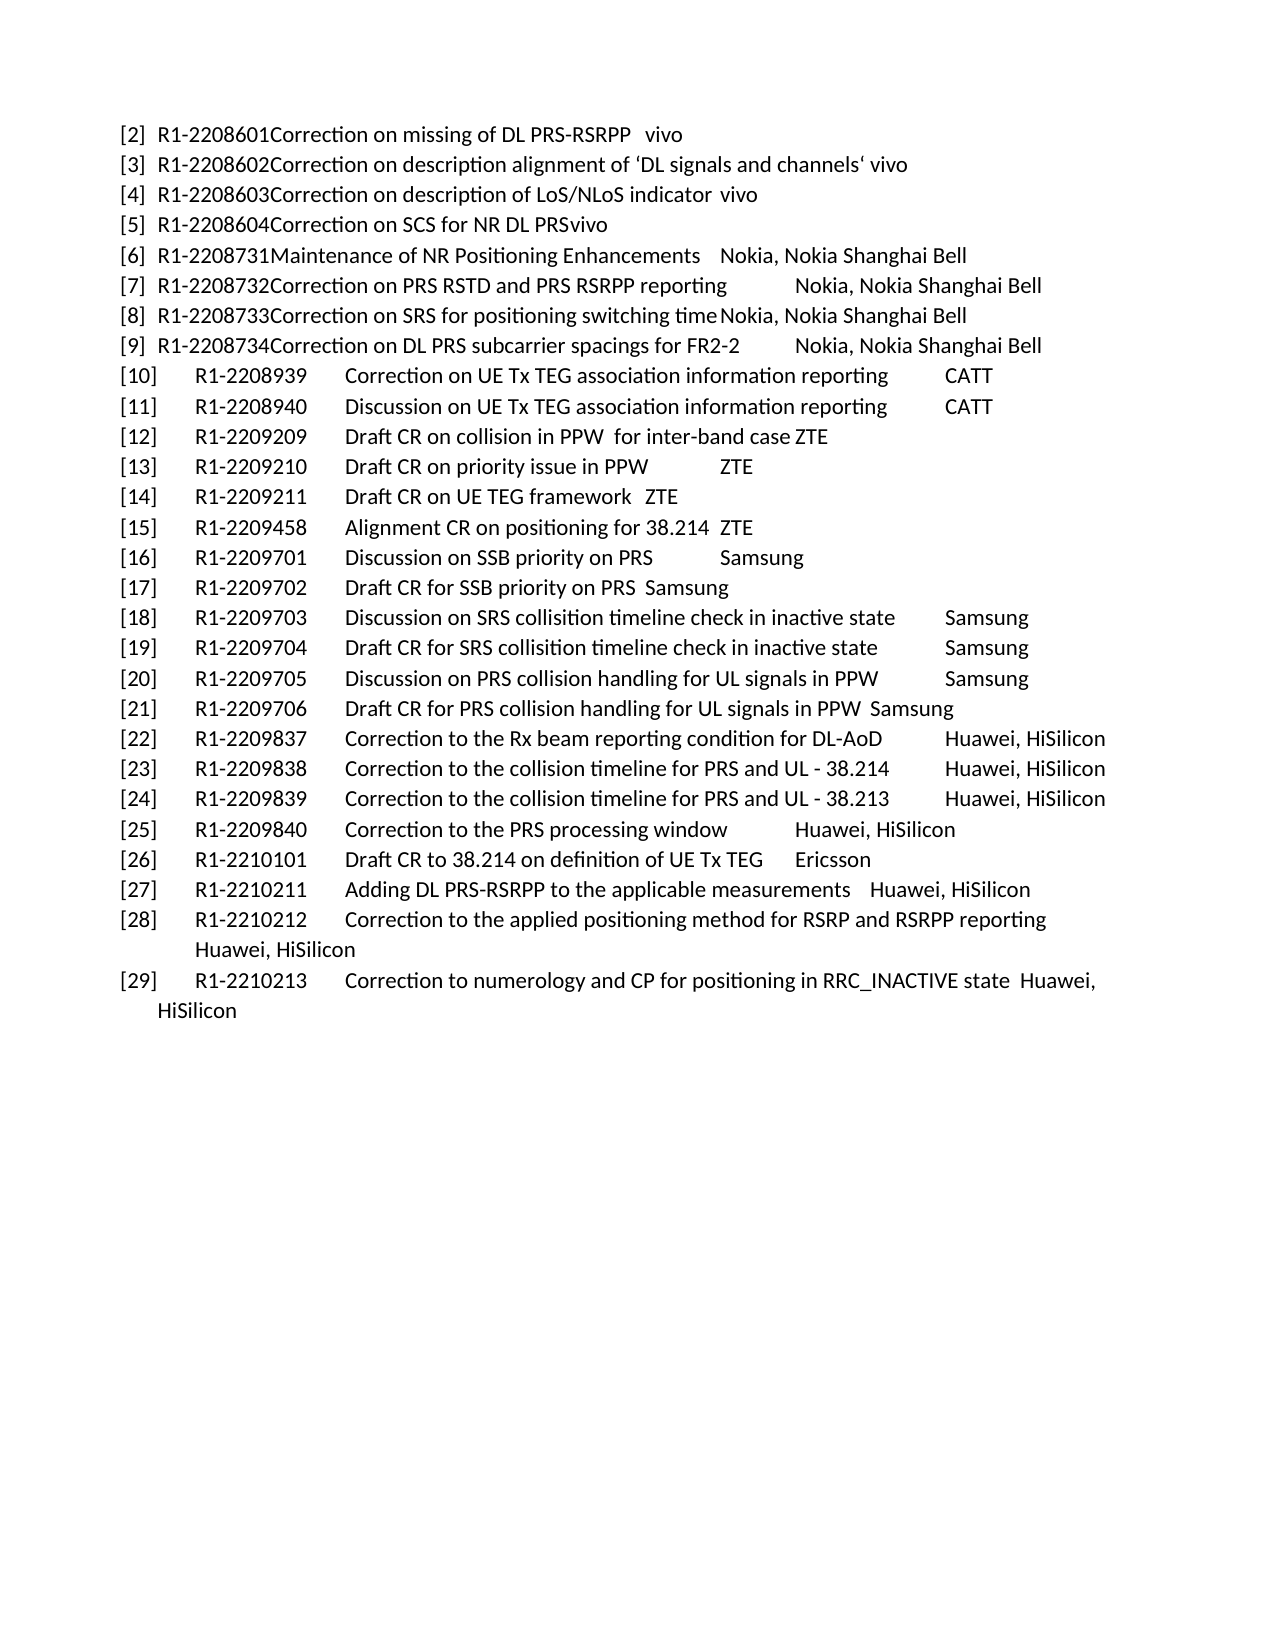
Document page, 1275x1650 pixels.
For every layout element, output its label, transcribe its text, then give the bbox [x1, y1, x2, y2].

list R1-2208732 Correction on PRS RSTD and PRS RSRPP reporting Nokia, Nokia Shanghai Bell [120, 271, 1155, 299]
list R1-2209701 Discussion on SSB priority on PRS Samsung [120, 543, 1155, 571]
list R1-2210101 Draft CR to 38.214 on definition of UE Tx TEG Ericsson [120, 845, 1155, 873]
list R1-2209839 Correction to the collision timeline for PRS and UL - 38.213 Huawei, HiSilicon [120, 784, 1155, 813]
list R1-2209703 Discussion on SRS collisition timeline check in inactive state Samsung [120, 603, 1155, 631]
list R1-2208604 Correction on SCS for NR DL PRS vivo [120, 211, 1155, 239]
list R1-2208734 Correction on DL PRS subcarrier spacings for FR2-2 Nokia, Nokia Shanghai Bell [120, 331, 1155, 359]
list R1-2209705 Discussion on PRS collision handling for UL signals in PPW Samsung [120, 664, 1155, 692]
list R1-2208733 Correction on SRS for positioning switching time Nokia, Nokia Shanghai Bell [120, 301, 1155, 329]
list R1-2210212 Correction to the applied positioning method for RSRP and RSRPP reporting Huawei, HiSilicon [120, 905, 1155, 964]
list R1-2209706 Draft CR for PRS collision handling for UL signals in PPW Samsung [120, 694, 1155, 722]
list R1-2209211 Draft CR on UE TEG framework ZTE [120, 482, 1155, 511]
list R1-2208602 Correction on description alignment of ‘DL signals and channels‘ vivo [120, 150, 1155, 178]
list R1-2208731 Maintenance of NR Positioning Enhancements Nokia, Nokia Shanghai Bell [120, 241, 1155, 269]
list R1-2208603 Correction on description of LoS/NLoS indicator vivo [120, 180, 1155, 208]
list R1-2210211 Adding DL PRS-RSRPP to the applicable measurements Huawei, HiSilicon [120, 875, 1155, 903]
list R1-2210213 Correction to numerology and CP for positioning in RRC_INACTIVE state Huawei, HiSilicon [120, 966, 1155, 1024]
list R1-2209702 Draft CR for SSB priority on PRS Samsung [120, 573, 1155, 601]
list R1-2209704 Draft CR for SRS collisition timeline check in inactive state Samsung [120, 633, 1155, 662]
list R1-2209458 Alignment CR on positioning for 38.214 ZTE [120, 513, 1155, 541]
list R1-2208601 Correction on missing of DL PRS-RSRPP vivo [120, 120, 1155, 148]
list R1-2208940 Discussion on UE Tx TEG association information reporting CATT [120, 392, 1155, 420]
list R1-2209209 Draft CR on collision in PPW for inter-band case ZTE [120, 422, 1155, 450]
list R1-2209840 Correction to the PRS processing window Huawei, HiSilicon [120, 815, 1155, 843]
list R1-2209210 Draft CR on priority issue in PPW ZTE [120, 452, 1155, 480]
list R1-2209838 Correction to the collision timeline for PRS and UL - 38.214 Huawei, HiSilicon [120, 754, 1155, 782]
list R1-2208939 Correction on UE Tx TEG association information reporting CATT [120, 362, 1155, 390]
list R1-2209837 Correction to the Rx beam reporting condition for DL-AoD Huawei, HiSilicon [120, 724, 1155, 752]
